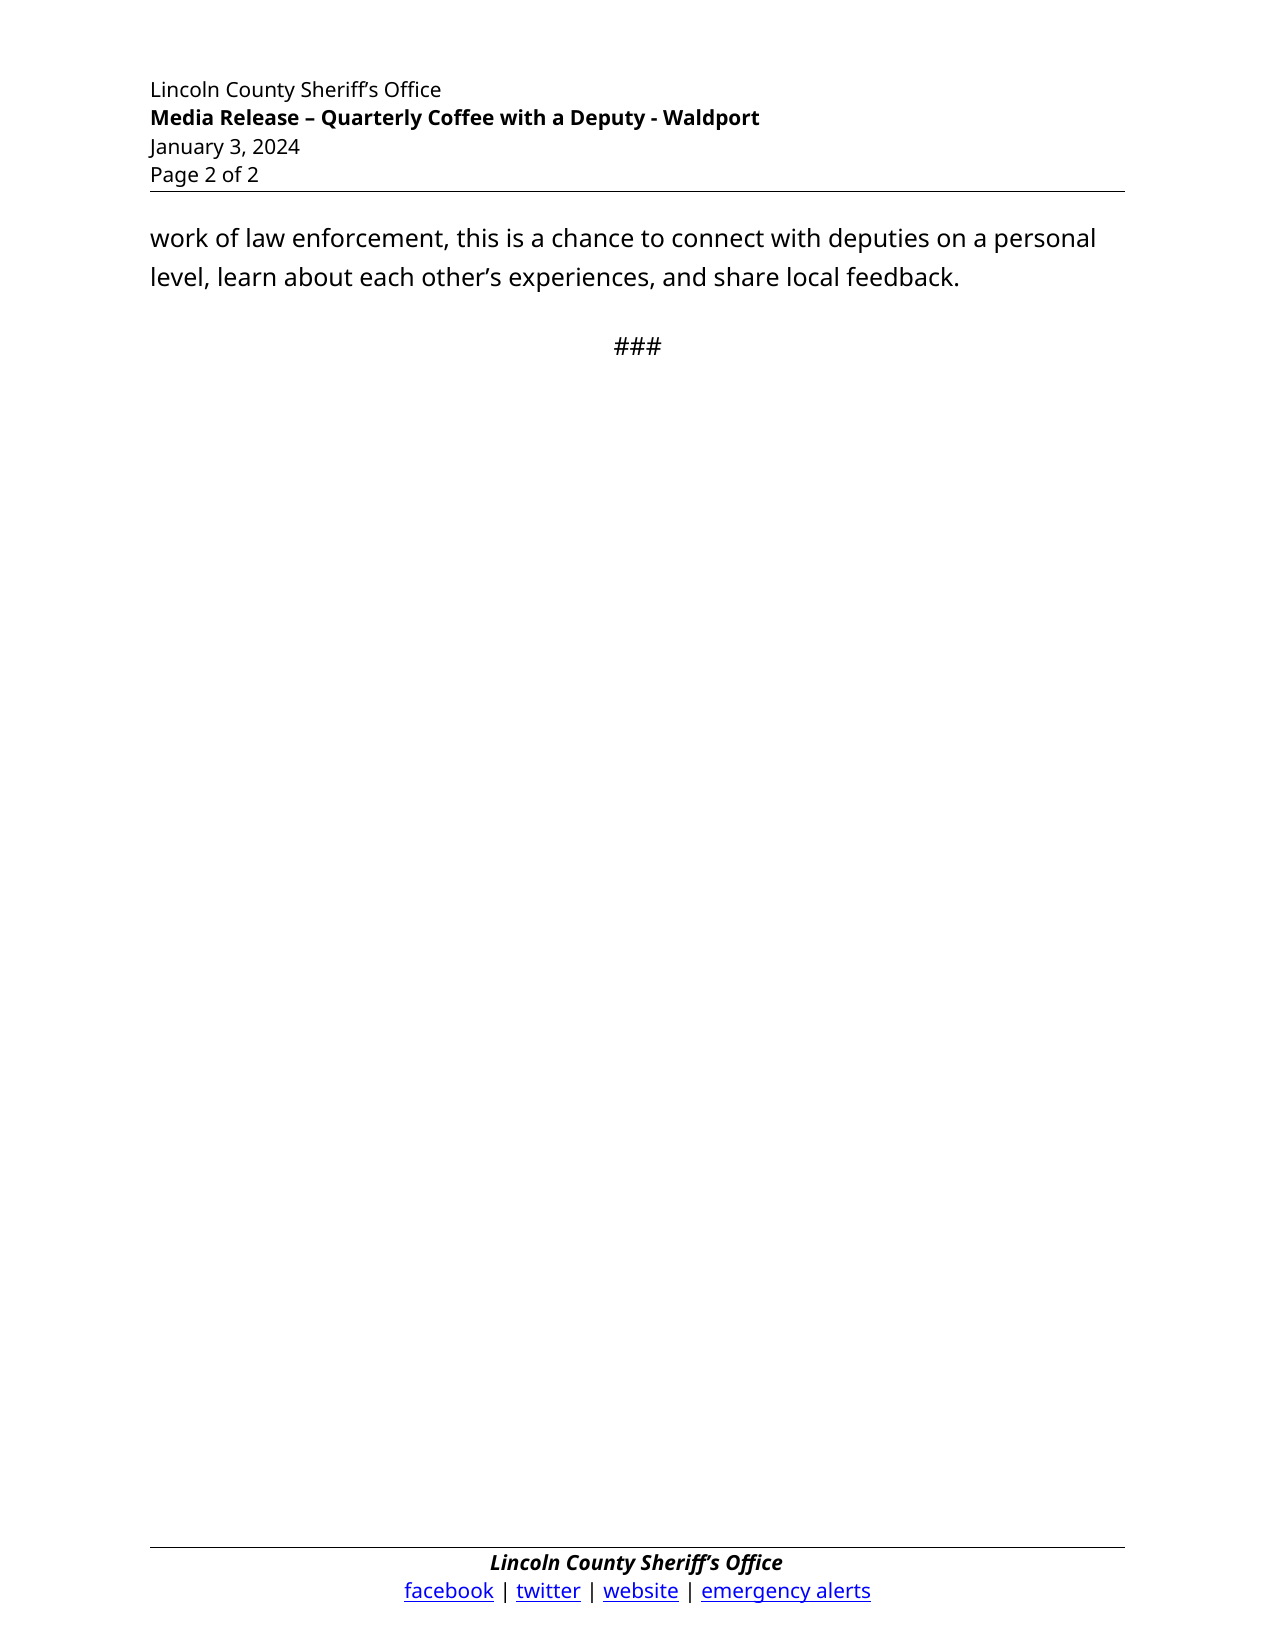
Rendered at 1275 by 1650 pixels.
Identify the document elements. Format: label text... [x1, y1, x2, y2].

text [150, 221, 1125, 294]
text ### [150, 328, 1125, 362]
